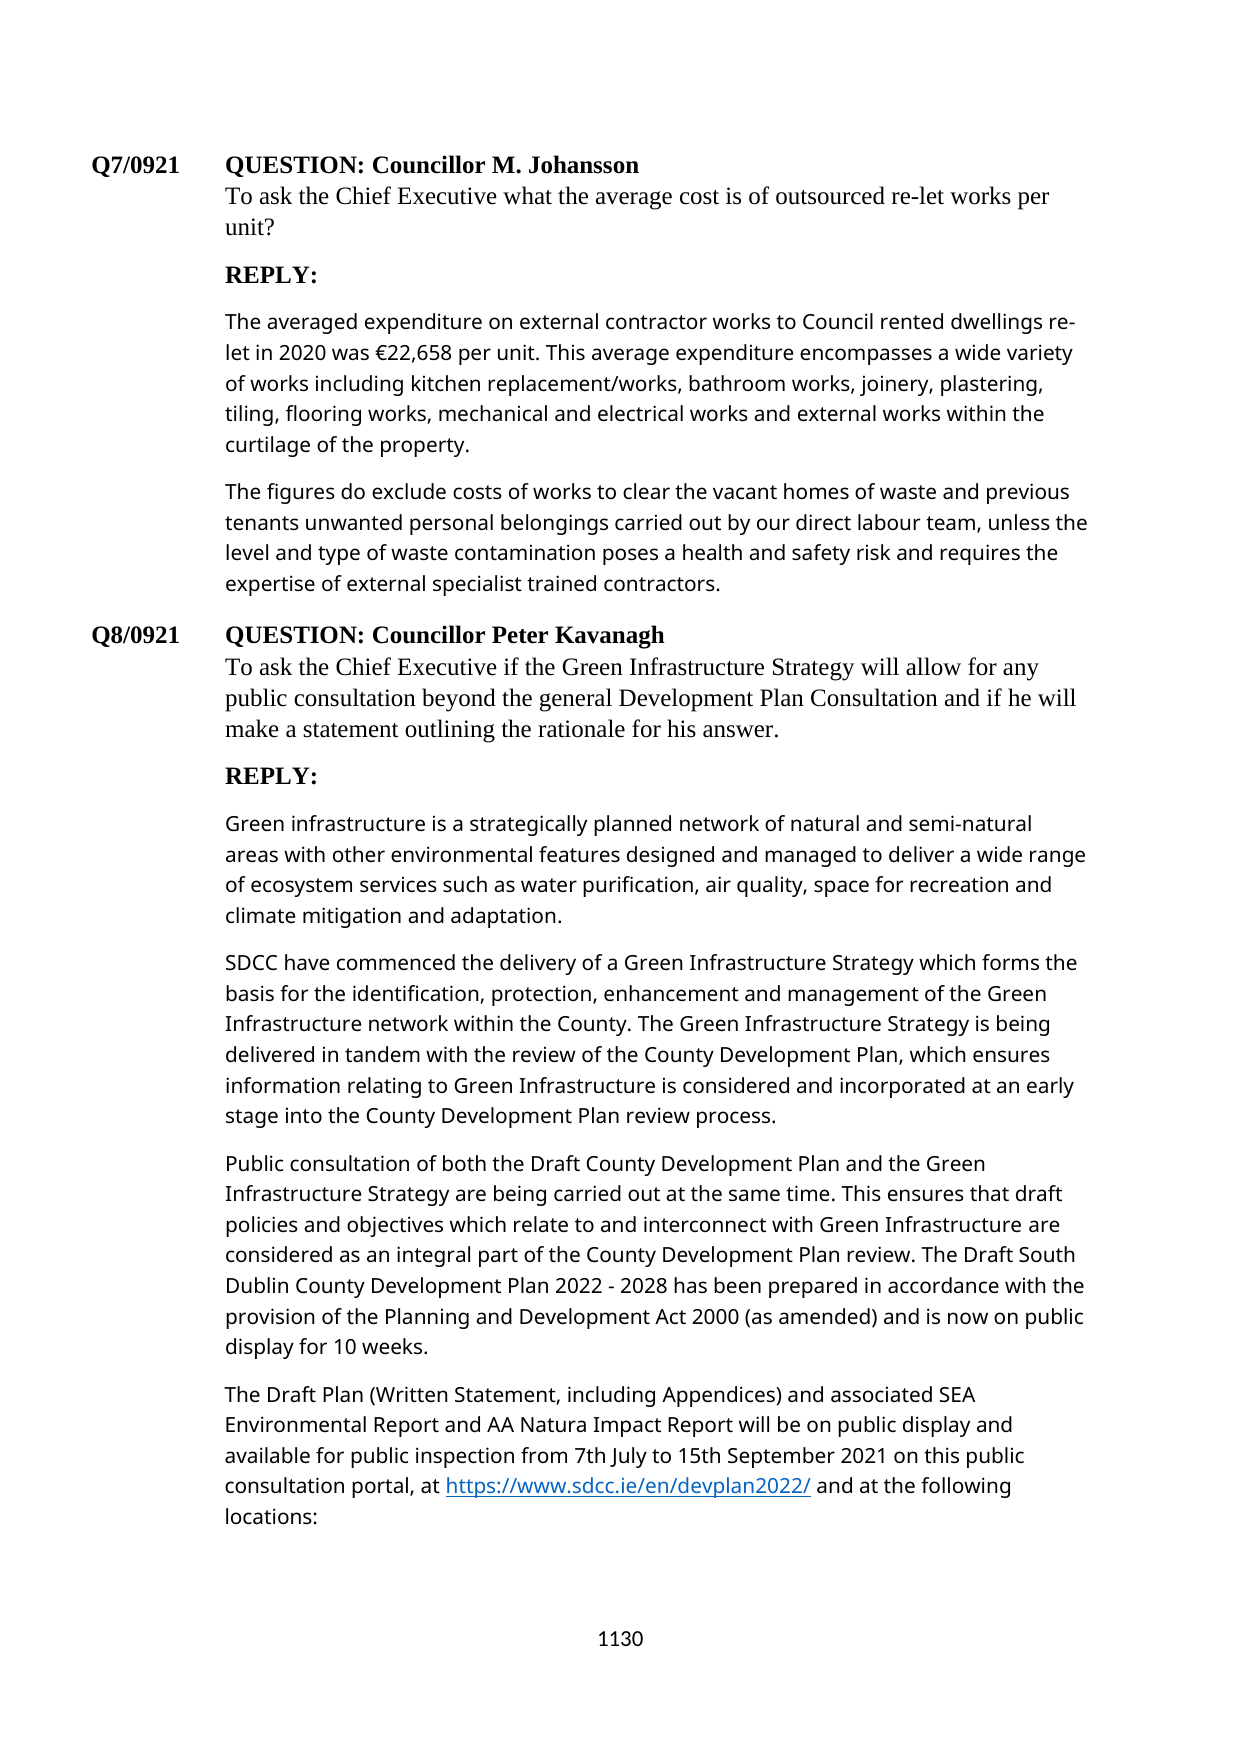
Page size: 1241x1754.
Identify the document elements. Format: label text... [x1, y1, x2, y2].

text The figures do exclude costs of works to clear the vacant homes of waste and previous tenants unwanted personal belongings carried out by our direct labour team, unless the level and type of waste contamination poses a health and safety risk and requires the expertise of external specialist trained contractors. [225, 477, 1090, 598]
text SDCC have commenced the delivery of a Green Infrastructure Strategy which forms the basis for the identification, protection, enhancement and management of the Green Infrastructure network within the County. The Green Infrastructure Strategy is being delivered in tandem with the review of the County Development Plan, which ensures information relating to Green Infrastructure is considered and incorporated at an early stage into the County Development Plan review process. [225, 948, 1090, 1130]
subtitle Q8/0921 QUESTION: Councillor Peter Kavanagh [91, 621, 1090, 649]
text Green infrastructure is a strategically planned network of natural and semi-natural areas with other environmental features designed and managed to deliver a wide range of ecosystem services such as water purification, air quality, space for recreation and climate mitigation and adaptation. [225, 809, 1090, 929]
text The Draft Plan (Written Statement, including Appendices) and associated SEA Environmental Report and AA Natura Impact Report will be on public display and available for public inspection from 7th July to 15th September 2021 on this public consultation portal, at https://www.sdcc.ie/en/devplan2022/ and at the following locations: [224, 1380, 1090, 1531]
text To ask the Chief Executive what the average cost is of outsourced re-let works per unit? [225, 181, 1090, 241]
text To ask the Chief Executive if the Green Infrastructure Strategy will allow for any public consultation beyond the general Development Plan Consultation and if he will make a statement outlining the rationale for his answer. [225, 652, 1090, 742]
text The averaged expenditure on external contractor works to Council rented dwellings re-let in 2020 was €22,658 per unit. This average expenditure encompasses a wide variety of works including kitchen replacement/works, bathroom works, joinery, plastering, tiling, flooring works, mechanical and electrical works and external works within the curtilage of the property. [225, 307, 1090, 458]
subtitle Q7/0921 QUESTION: Councillor M. Johansson [91, 150, 1090, 179]
text Public consultation of both the Draft County Development Plan and the Green Infrastructure Strategy are being carried out at the same time. This ensures that draft policies and objectives which relate to and interconnect with Green Infrastructure are considered as an integral part of the County Development Plan review. The Draft South Dublin County Development Plan 2022 - 2028 has been prepared in accordance with the provision of the Planning and Development Act 2000 (as amended) and is now on public display for 10 weeks. [225, 1149, 1090, 1361]
text REPLY: [150, 761, 1090, 790]
text REPLY: [150, 260, 1090, 288]
